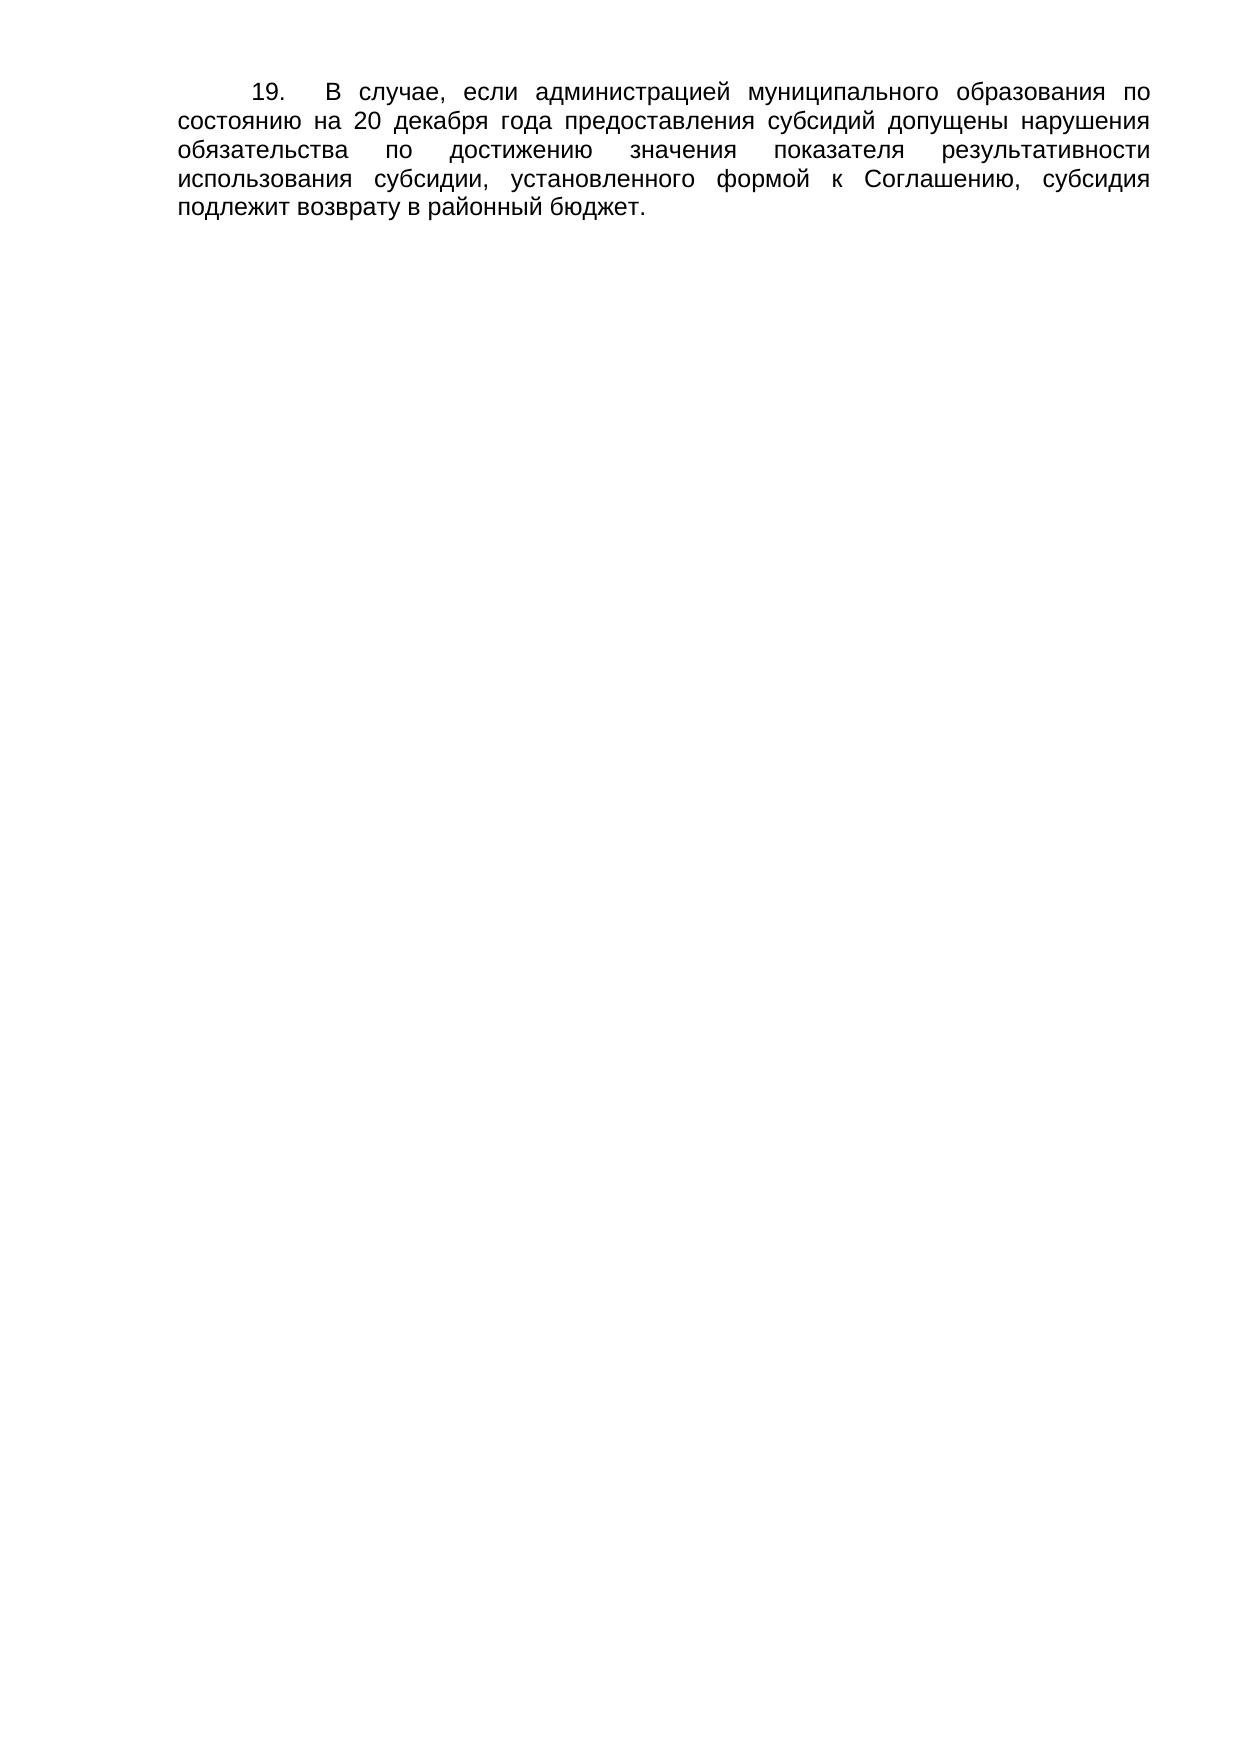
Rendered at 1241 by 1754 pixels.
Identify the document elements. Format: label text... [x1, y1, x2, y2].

list В случае, если администрацией муниципального образования по состоянию на 20 декабря года предоставления субсидий допущены нарушения обязательства по достижению значения показателя результативности использования субсидии, установленного формой к Соглашению, субсидия подлежит возврату в районный бюджет. [177, 77, 1152, 221]
